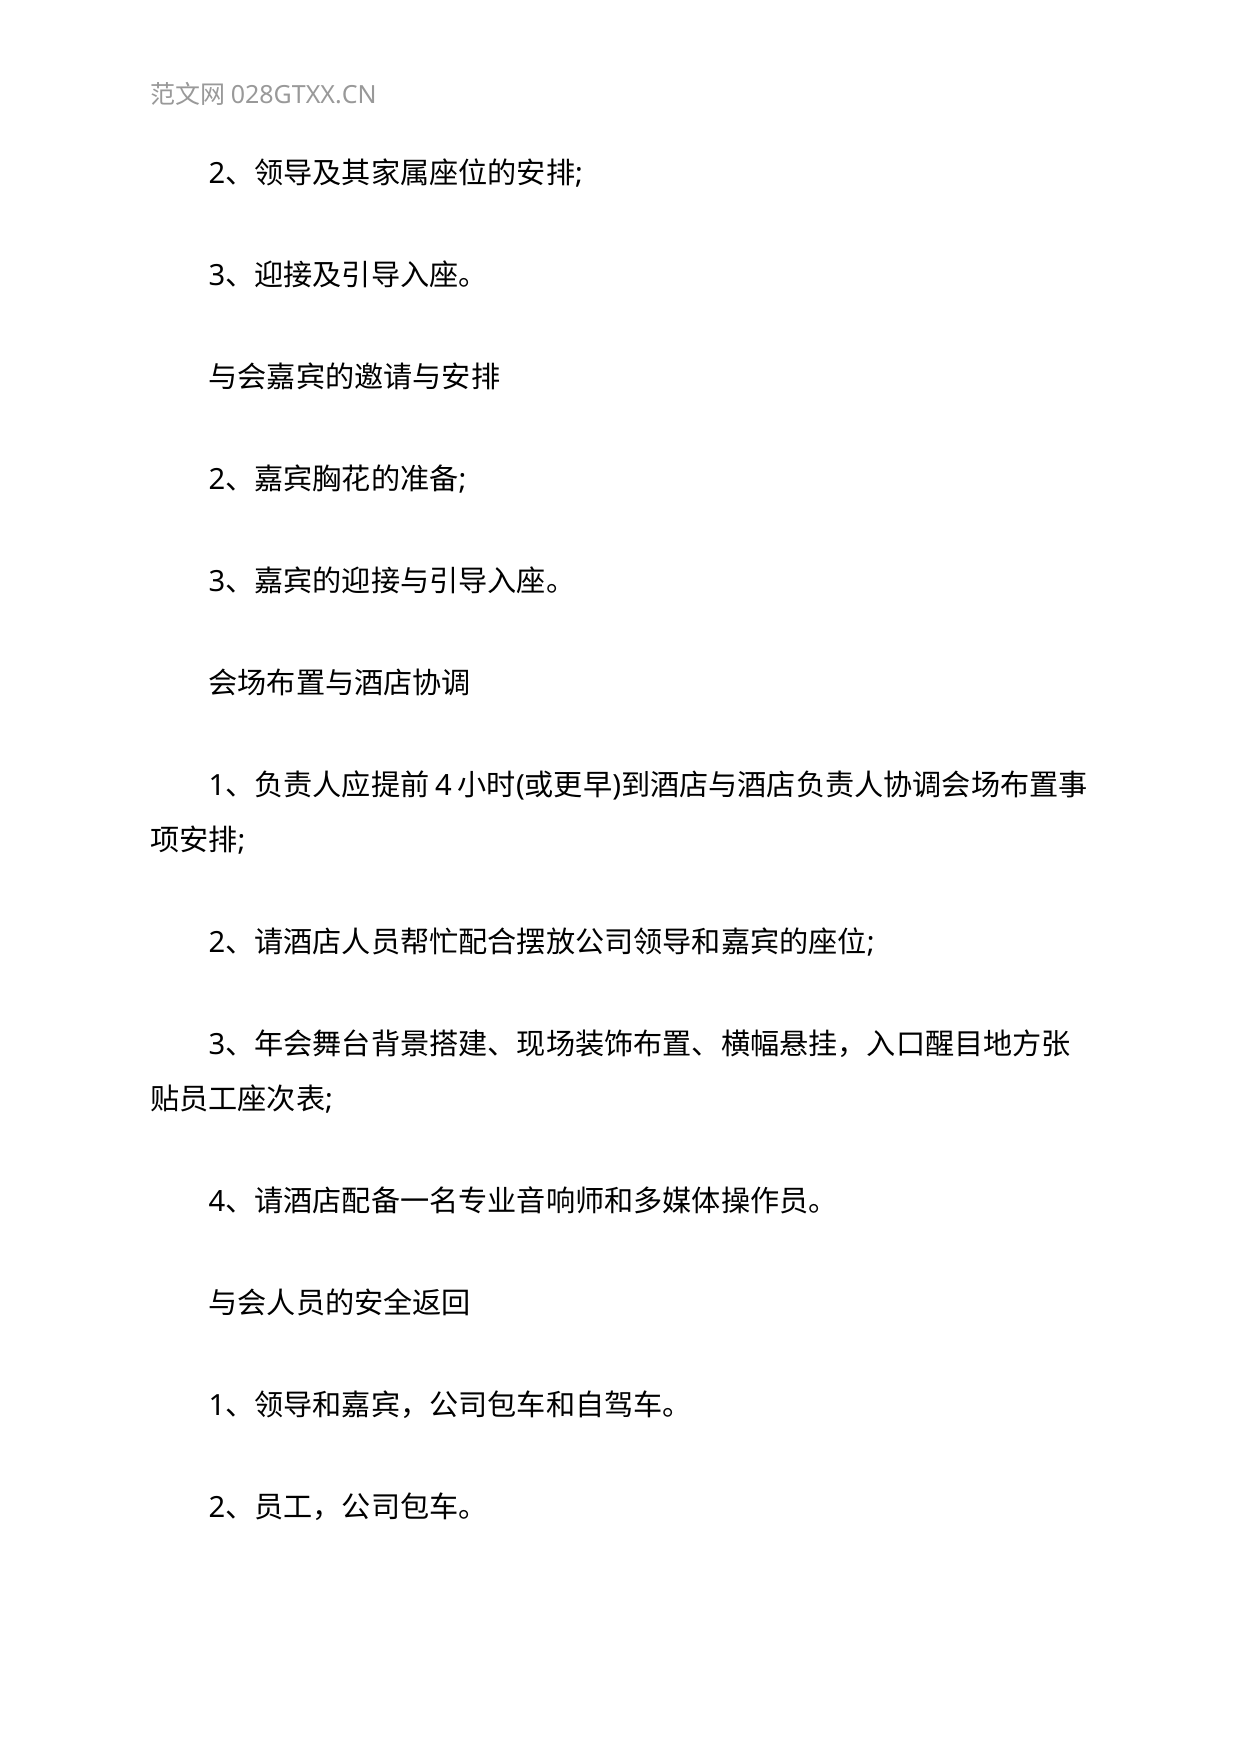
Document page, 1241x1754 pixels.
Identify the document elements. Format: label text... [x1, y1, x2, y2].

text 1、领导和嘉宾，公司包车和自驾车。 [150, 1381, 1090, 1423]
text 会场布置与酒店协调 [150, 660, 1090, 702]
text 2、领导及其家属座位的安排; [150, 150, 1090, 192]
text 与会人员的安全返回 [150, 1279, 1090, 1322]
text 2、员工，公司包车。 [150, 1483, 1090, 1526]
text 3、迎接及引导入座。 [150, 252, 1090, 294]
text 2、嘉宾胸花的准备; [150, 456, 1090, 498]
text 1、负责人应提前4小时(或更早)到酒店与酒店负责人协调会场布置事项安排; [150, 761, 1090, 859]
text 3、嘉宾的迎接与引导入座。 [150, 558, 1090, 600]
text 3、年会舞台背景搭建、现场装饰布置、横幅悬挂，入口醒目地方张贴员工座次表; [150, 1020, 1090, 1118]
text 2、请酒店人员帮忙配合摆放公司领导和嘉宾的座位; [150, 918, 1090, 961]
text 与会嘉宾的邀请与安排 [150, 354, 1090, 396]
text 4、请酒店配备一名专业音响师和多媒体操作员。 [150, 1177, 1090, 1220]
